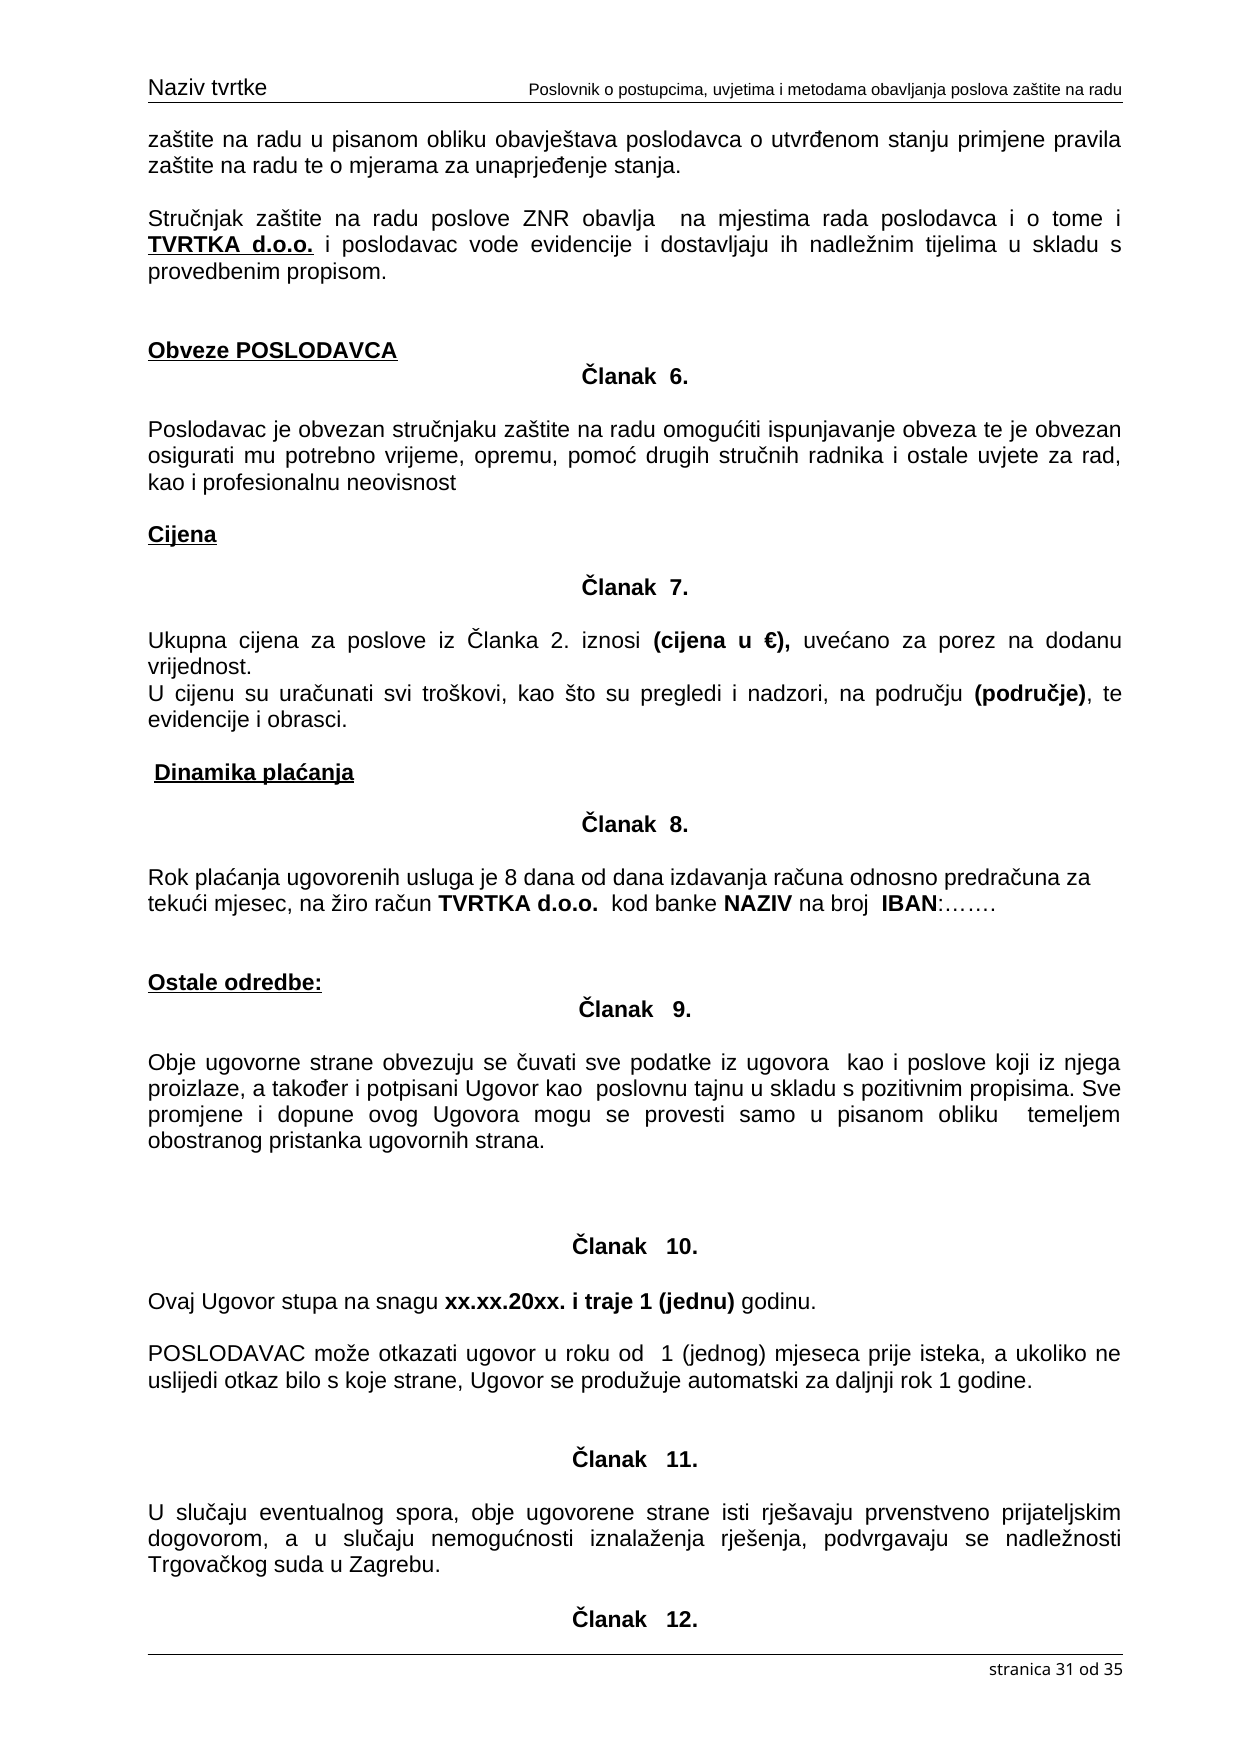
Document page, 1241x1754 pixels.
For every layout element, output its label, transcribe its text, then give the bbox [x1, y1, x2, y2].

text Članak 12. [148, 1606, 1122, 1632]
text Stručnjak zaštite na radu poslove ZNR obavlja na mjestima rada poslodavca i o tome i TVRTKA d.o.o. i poslodavac vode evidencije i dostavljaju ih nadležnim tijelima u skladu s provedbenim propisom. [148, 205, 1122, 284]
text Članak 9. [148, 996, 1122, 1022]
text Članak 11. [148, 1446, 1122, 1472]
text Članak 6. [148, 363, 1122, 389]
text U slučaju eventualnog spora, obje ugovorene strane isti rješavaju prvenstveno prijateljskim dogovorom, a u slučaju nemogućnosti iznalaženja rješenja, podvrgavaju se nadležnosti Trgovačkog suda u Zagrebu. [148, 1498, 1122, 1578]
text Poslodavac je obvezan stručnjaku zaštite na radu omogućiti ispunjavanje obveza te je obvezan osigurati mu potrebno vrijeme, opremu, pomoć drugih stručnih radnika i ostale uvjete za rad, kao i profesionalnu neovisnost [148, 416, 1122, 495]
text Članak 10. [148, 1233, 1122, 1259]
text Članak 7. [148, 574, 1122, 600]
text Ukupna cijena za poslove iz Članka 2. iznosi (cijena u €), uvećano za porez na dodanu vrijednost. [148, 627, 1122, 679]
text Članak 8. [148, 811, 1122, 838]
text Ostale odredbe: [148, 969, 1122, 996]
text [148, 126, 1122, 179]
text U cijenu su uračunati svi troškovi, kao što su pregledi i nadzori, na području (područje), te evidencije i obrasci. [148, 679, 1122, 732]
text Obveze POSLODAVCA [148, 337, 1122, 363]
text Rok plaćanja ugovorenih usluga je 8 dana od dana izdavanja računa odnosno predračuna za tekući mjesec, na žiro račun TVRTKA d.o.o. kod banke NAZIV na broj IBAN:……. [148, 864, 1122, 917]
text Dinamika plaćanja [148, 758, 1122, 785]
text Ovaj Ugovor stupa na snagu xx.xx.20xx. i traje 1 (jednu) godinu. [148, 1288, 1122, 1314]
text Cijena [148, 521, 1122, 548]
text Obje ugovorne strane obvezuju se čuvati sve podatke iz ugovora kao i poslove koji iz njega proizlaze, a također i potpisani Ugovor kao poslovnu tajnu u skladu s pozitivnim propisima. Sve promjene i dopune ovog Ugovora mogu se provesti samo u pisanom obliku temeljem obostranog pristanka ugovornih strana. [148, 1048, 1122, 1154]
text POSLODAVAC može otkazati ugovor u roku od 1 (jednog) mjeseca prije isteka, a ukoliko ne uslijedi otkaz bilo s koje strane, Ugovor se produžuje automatski za daljnji rok 1 godine. [148, 1340, 1122, 1393]
